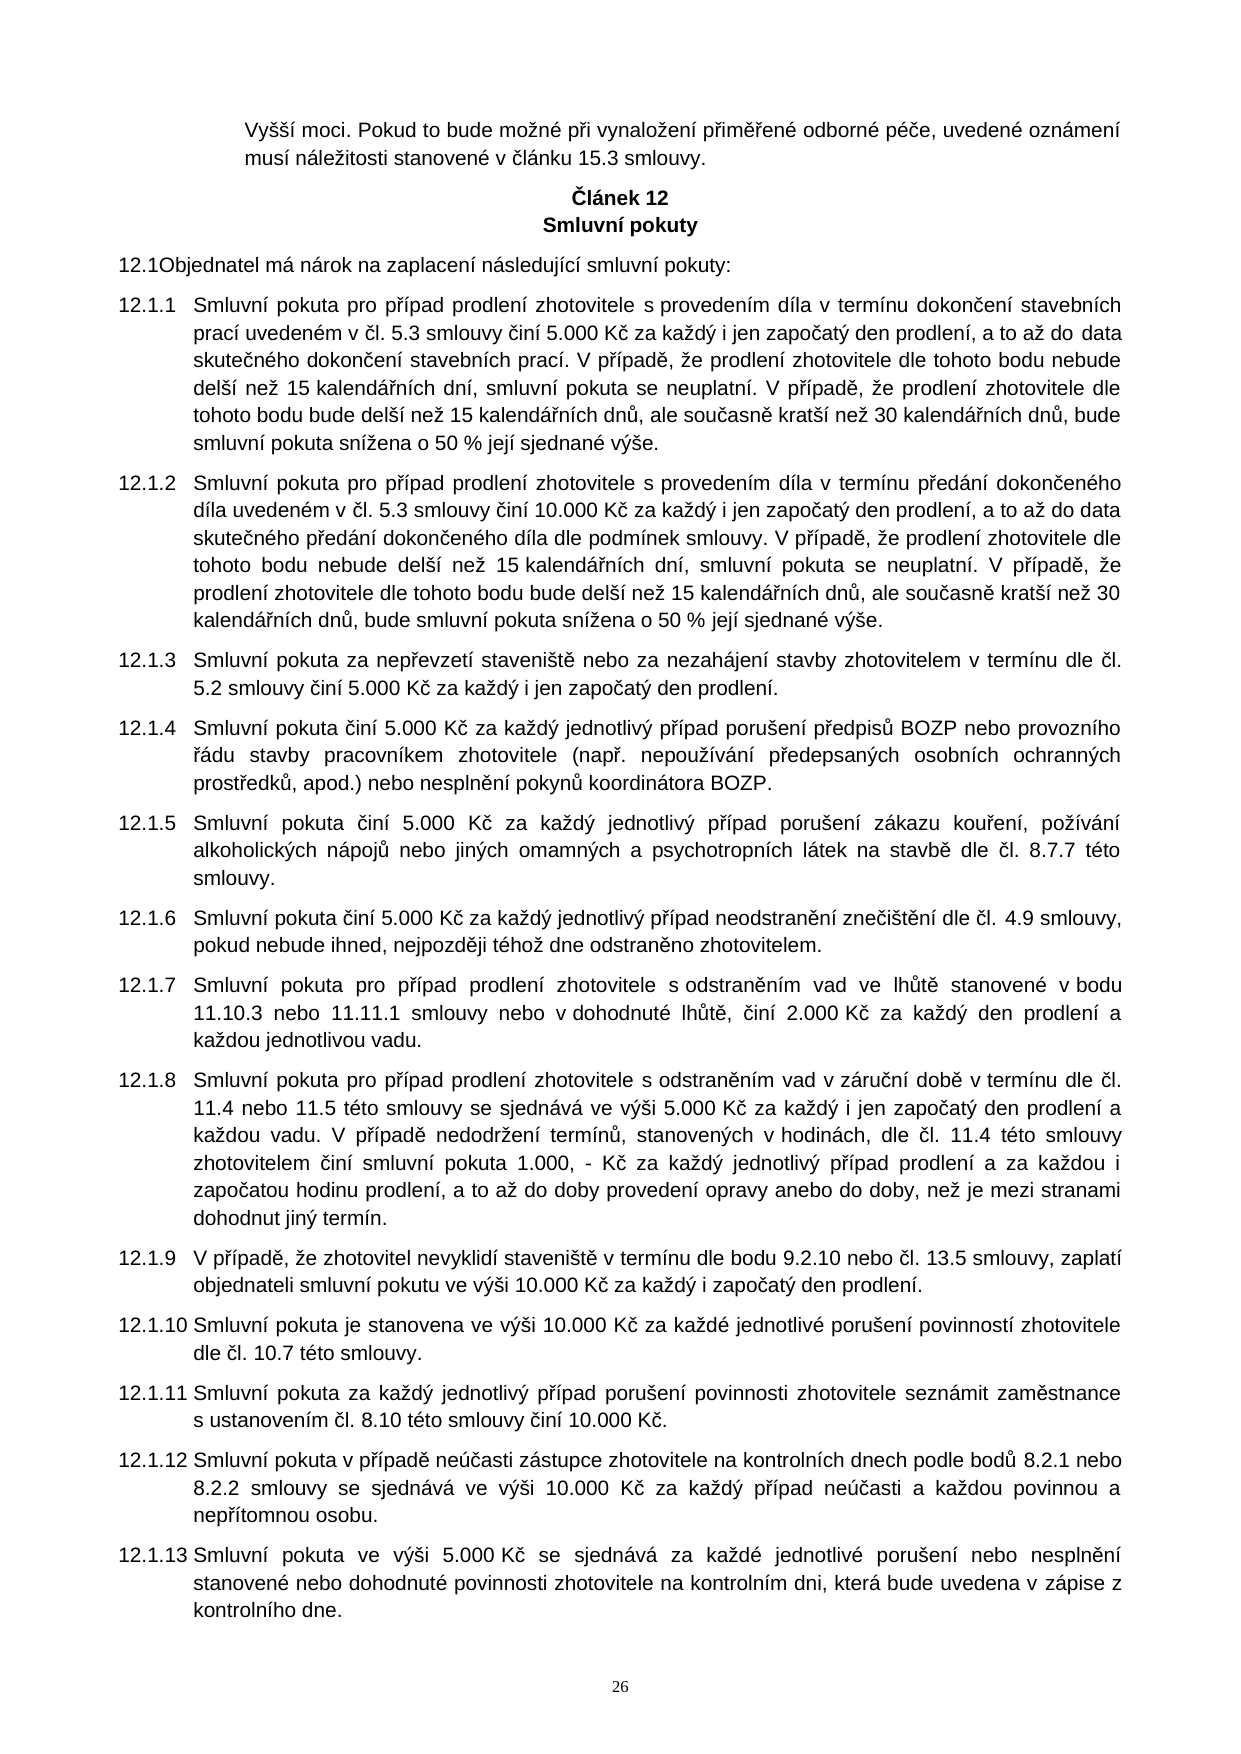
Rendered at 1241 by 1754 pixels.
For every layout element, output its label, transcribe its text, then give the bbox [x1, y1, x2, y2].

list Smluvní pokuta činí 5.000 Kč za každý jednotlivý případ porušení předpisů BOZP nebo provozního řádu stavby pracovníkem zhotovitele (např. nepoužívání předepsaných osobních ochranných prostředků, apod.) nebo nesplnění pokynů koordinátora BOZP. [118, 716, 1122, 794]
list Smluvní pokuta ve výši 5.000 Kč se sjednává za každé jednotlivé porušení nebo nesplnění stanovené nebo dohodnuté povinnosti zhotovitele na kontrolním dni, která bude uvedena v zápise z kontrolního dne. [118, 1543, 1122, 1622]
list Smluvní pokuta za každý jednotlivý případ porušení povinnosti zhotovitele seznámit zaměstnance s ustanovením čl. 8.10 této smlouvy činí 10.000 Kč. [118, 1381, 1122, 1432]
list Smluvní pokuta za nepřevzetí staveniště nebo za nezahájení stavby zhotovitelem v termínu dle čl. 5.2 smlouvy činí 5.000 Kč za každý i jen započatý den prodlení. [118, 648, 1122, 699]
list Smluvní pokuty [118, 213, 1122, 237]
list Smluvní pokuta pro případ prodlení zhotovitele s odstraněním vad v záruční době v termínu dle čl. 11.4 nebo 11.5 této smlouvy se sjednává ve výši 5.000 Kč za každý i jen započatý den prodlení a každou vadu. V případě nedodržení termínů, stanovených v hodinách, dle čl. 11.4 této smlouvy zhotovitelem činí smluvní pokuta 1.000, - Kč za každý jednotlivý případ prodlení a za každou i započatou hodinu prodlení, a to až do doby provedení opravy anebo do doby, než je mezi stranami dohodnut jiný termín. [118, 1068, 1122, 1229]
list Smluvní pokuta pro případ prodlení zhotovitele s provedením díla v termínu dokončení stavebních prací uvedeném v čl. 5.3 smlouvy činí 5.000 Kč za každý i jen započatý den prodlení, a to až do data skutečného dokončení stavebních prací. V případě, že prodlení zhotovitele dle tohoto bodu nebude delší než 15 kalendářních dní, smluvní pokuta se neuplatní. V případě, že prodlení zhotovitele dle tohoto bodu bude delší než 15 kalendářních dnů, ale současně kratší než 30 kalendářních dnů, bude smluvní pokuta snížena o 50 % její sjednané výše. [118, 293, 1122, 454]
text Článek 12 [118, 186, 1122, 209]
list Smluvní pokuta pro případ prodlení zhotovitele s provedením díla v termínu předání dokončeného díla uvedeném v čl. 5.3 smlouvy činí 10.000 Kč za každý i jen započatý den prodlení, a to až do data skutečného předání dokončeného díla dle podmínek smlouvy. V případě, že prodlení zhotovitele dle tohoto bodu nebude delší než 15 kalendářních dní, smluvní pokuta se neuplatní. V případě, že prodlení zhotovitele dle tohoto bodu bude delší než 15 kalendářních dnů, ale současně kratší než 30 kalendářních dnů, bude smluvní pokuta snížena o 50 % její sjednané výše. [118, 471, 1122, 632]
list V případě, že zhotovitel nevyklidí staveniště v termínu dle bodu 9.2.10 nebo čl. 13.5 smlouvy, zaplatí objednateli smluvní pokutu ve výši 10.000 Kč za každý i započatý den prodlení. [118, 1246, 1122, 1297]
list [207, 118, 1122, 169]
list Smluvní pokuta pro případ prodlení zhotovitele s odstraněním vad ve lhůtě stanovené v bodu 11.10.3 nebo 11.11.1 smlouvy nebo v dohodnuté lhůtě, činí 2.000 Kč za každý den prodlení a každou jednotlivou vadu. [118, 973, 1122, 1052]
list Smluvní pokuta činí 5.000 Kč za každý jednotlivý případ neodstranění znečištění dle čl. 4.9 smlouvy, pokud nebude ihned, nejpozději téhož dne odstraněno zhotovitelem. [118, 906, 1122, 957]
list Smluvní pokuta je stanovena ve výši 10.000 Kč za každé jednotlivé porušení povinností zhotovitele dle čl. 10.7 této smlouvy. [118, 1313, 1122, 1364]
list Smluvní pokuta v případě neúčasti zástupce zhotovitele na kontrolních dnech podle bodů 8.2.1 nebo 8.2.2 smlouvy se sjednává ve výši 10.000 Kč za každý případ neúčasti a každou povinnou a nepřítomnou osobu. [118, 1448, 1122, 1527]
list Objednatel má nárok na zaplacení následující smluvní pokuty: [118, 253, 1122, 277]
list Smluvní pokuta činí 5.000 Kč za každý jednotlivý případ porušení zákazu kouření, požívání alkoholických nápojů nebo jiných omamných a psychotropních látek na stavbě dle čl. 8.7.7 této smlouvy. [118, 811, 1122, 889]
